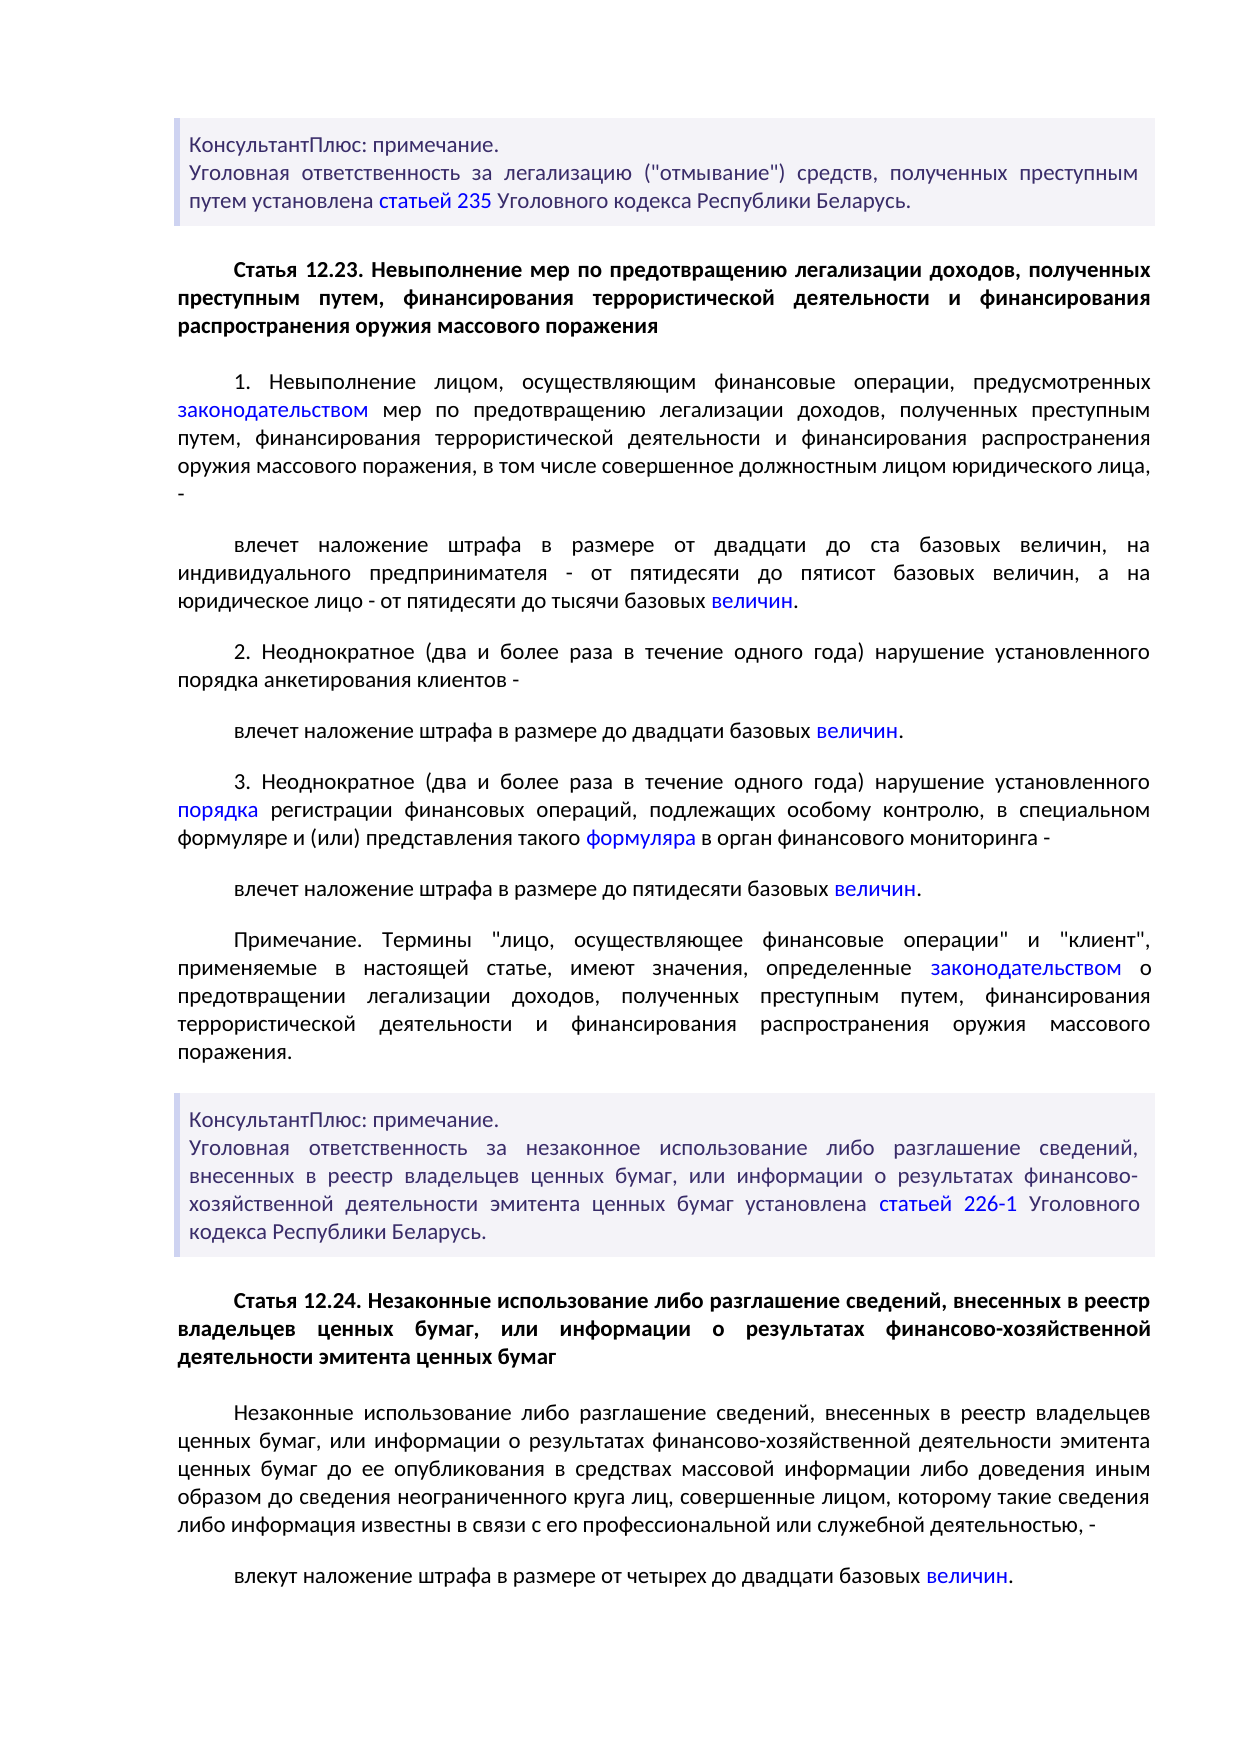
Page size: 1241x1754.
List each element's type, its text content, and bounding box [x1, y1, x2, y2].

text влечет наложение штрафа в размере от двадцати до ста базовых величин, на индивидуального предпринимателя - от пятидесяти до пятисот базовых величин, а на юридическое лицо - от пятидесяти до тысячи базовых величин. [177, 530, 1152, 614]
text 2. Неоднократное (два и более раза в течение одного года) нарушение установленного порядка анкетирования клиентов - [177, 637, 1152, 693]
text 1. Невыполнение лицом, осуществляющим финансовые операции, предусмотренных законодательством мер по предотвращению легализации доходов, полученных преступным путем, финансирования террористической деятельности и финансирования распространения оружия массового поражения, в том числе совершенное должностным лицом юридического лица, - [177, 367, 1152, 507]
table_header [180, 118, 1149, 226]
text Статья 12.24. Незаконные использование либо разглашение сведений, внесенных в реестр владельцев ценных бумаг, или информации о результатах финансово-хозяйственной деятельности эмитента ценных бумаг [177, 1286, 1152, 1370]
text влекут наложение штрафа в размере от четырех до двадцати базовых величин. [177, 1561, 1152, 1589]
text 3. Неоднократное (два и более раза в течение одного года) нарушение установленного порядка регистрации финансовых операций, подлежащих особому контролю, в специальном формуляре и (или) представления такого формуляра в орган финансового мониторинга - [177, 767, 1152, 851]
text Незаконные использование либо разглашение сведений, внесенных в реестр владельцев ценных бумаг, или информации о результатах финансово-хозяйственной деятельности эмитента ценных бумаг до ее опубликования в средствах массовой информации либо доведения иным образом до сведения неограниченного круга лиц, совершенные лицом, которому такие сведения либо информация известны в связи с его профессиональной или служебной деятельностью, - [177, 1398, 1152, 1538]
text влечет наложение штрафа в размере до пятидесяти базовых величин. [177, 874, 1152, 902]
text Статья 12.23. Невыполнение мер по предотвращению легализации доходов, полученных преступным путем, финансирования террористической деятельности и финансирования распространения оружия массового поражения [177, 255, 1152, 339]
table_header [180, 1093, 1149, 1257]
text Примечание. Термины "лицо, осуществляющее финансовые операции" и "клиент", применяемые в настоящей статье, имеют значения, определенные законодательством о предотвращении легализации доходов, полученных преступным путем, финансирования террористической деятельности и финансирования распространения оружия массового поражения. [177, 925, 1152, 1065]
text влечет наложение штрафа в размере до двадцати базовых величин. [177, 716, 1152, 744]
